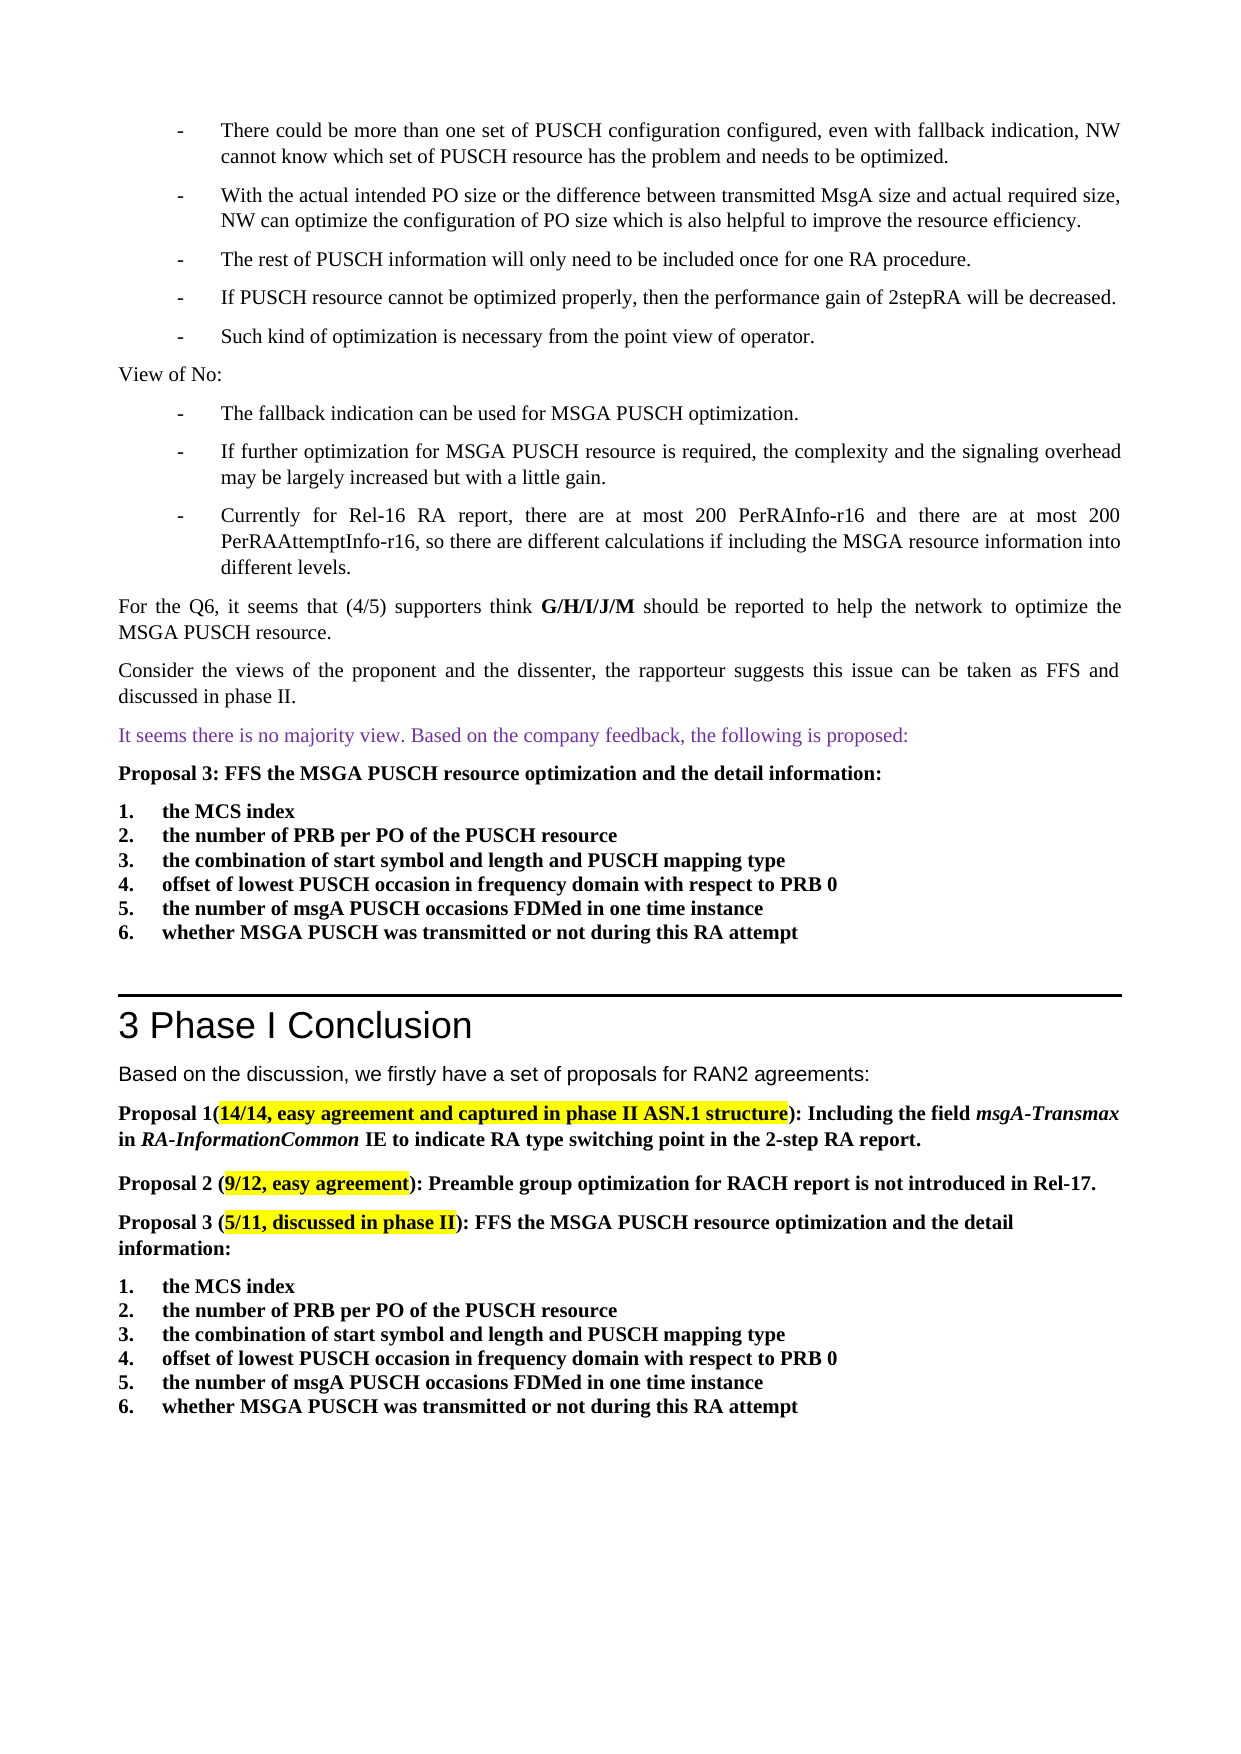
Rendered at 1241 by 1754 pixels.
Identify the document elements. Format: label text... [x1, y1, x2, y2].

list If further optimization for MSGA PUSCH resource is required, the complexity and the signaling overhead may be largely increased but with a little gain. [177, 439, 1122, 489]
text Proposal 2 (9/12, easy agreement): Preamble group optimization for RACH report is not introduced in Rel-17. [409, 1171, 1122, 1195]
list offset of lowest PUSCH occasion in frequency domain with respect to PRB 0 [118, 872, 1122, 896]
text It seems there is no majority view. Based on the company feedback, the following is proposed: [118, 722, 1122, 747]
text Consider the views of the proponent and the dissenter, the rapporteur suggests this issue can be taken as FFS and discussed in phase II. [118, 658, 1122, 708]
list whether MSGA PUSCH was transmitted or not during this RA attempt [118, 920, 1122, 944]
list the number of PRB per PO of the PUSCH resource [118, 1298, 1122, 1322]
text Proposal 3 (5/11, discussed in phase II): FFS the MSGA PUSCH resource optimization and the detail information: [118, 1209, 1122, 1259]
list Such kind of optimization is necessary from the point view of operator. [177, 324, 1122, 348]
list If PUSCH resource cannot be optimized properly, then the performance gain of 2stepRA will be decreased. [177, 285, 1122, 309]
list There could be more than one set of PUSCH configuration configured, even with fallback indication, NW cannot know which set of PUSCH resource has the problem and needs to be optimized. [177, 118, 1122, 168]
text View of No: [118, 362, 1122, 386]
list the number of msgA PUSCH occasions FDMed in one time instance [118, 1370, 1122, 1394]
list the combination of start symbol and length and PUSCH mapping type [118, 847, 1122, 872]
list With the actual intended PO size or the difference between transmitted MsgA size and actual required size, NW can optimize the configuration of PO size which is also helpful to improve the resource efficiency. [177, 182, 1122, 232]
list offset of lowest PUSCH occasion in frequency domain with respect to PRB 0 [118, 1346, 1122, 1370]
list Currently for Rel-16 RA report, there are at most 200 PerRAInfo-r16 and there are at most 200 PerRAAttemptInfo-r16, so there are different calculations if including the MSGA resource information into different levels. [177, 503, 1122, 579]
list whether MSGA PUSCH was transmitted or not during this RA attempt [118, 1394, 1122, 1418]
list the number of msgA PUSCH occasions FDMed in one time instance [118, 896, 1122, 920]
list The fallback indication can be used for MSGA PUSCH optimization. [177, 401, 1122, 425]
list the combination of start symbol and length and PUSCH mapping type [118, 1322, 1122, 1346]
text Based on the discussion, we firstly have a set of proposals for RAN2 agreements: [118, 1062, 1122, 1086]
subtitle 3 Phase I Conclusion [118, 997, 1122, 1046]
list the number of PRB per PO of the PUSCH resource [118, 823, 1122, 847]
list The rest of PUSCH information will only need to be included once for one RA procedure. [177, 247, 1122, 271]
list the MCS index [118, 1274, 1122, 1298]
list the MCS index [118, 799, 1122, 823]
text Proposal 3: FFS the MSGA PUSCH resource optimization and the detail information: [118, 761, 1122, 785]
text For the Q6, it seems that (4/5) supporters think G/H/I/J/M should be reported to help the network to optimize the MSGA PUSCH resource. [118, 594, 1122, 644]
text Proposal 1(14/14, easy agreement and captured in phase II ASN.1 structure): Including the field msgA-Transmax in RA-InformationCommon IE to indicate RA type switching point in the 2-step RA report. [118, 1101, 1122, 1151]
